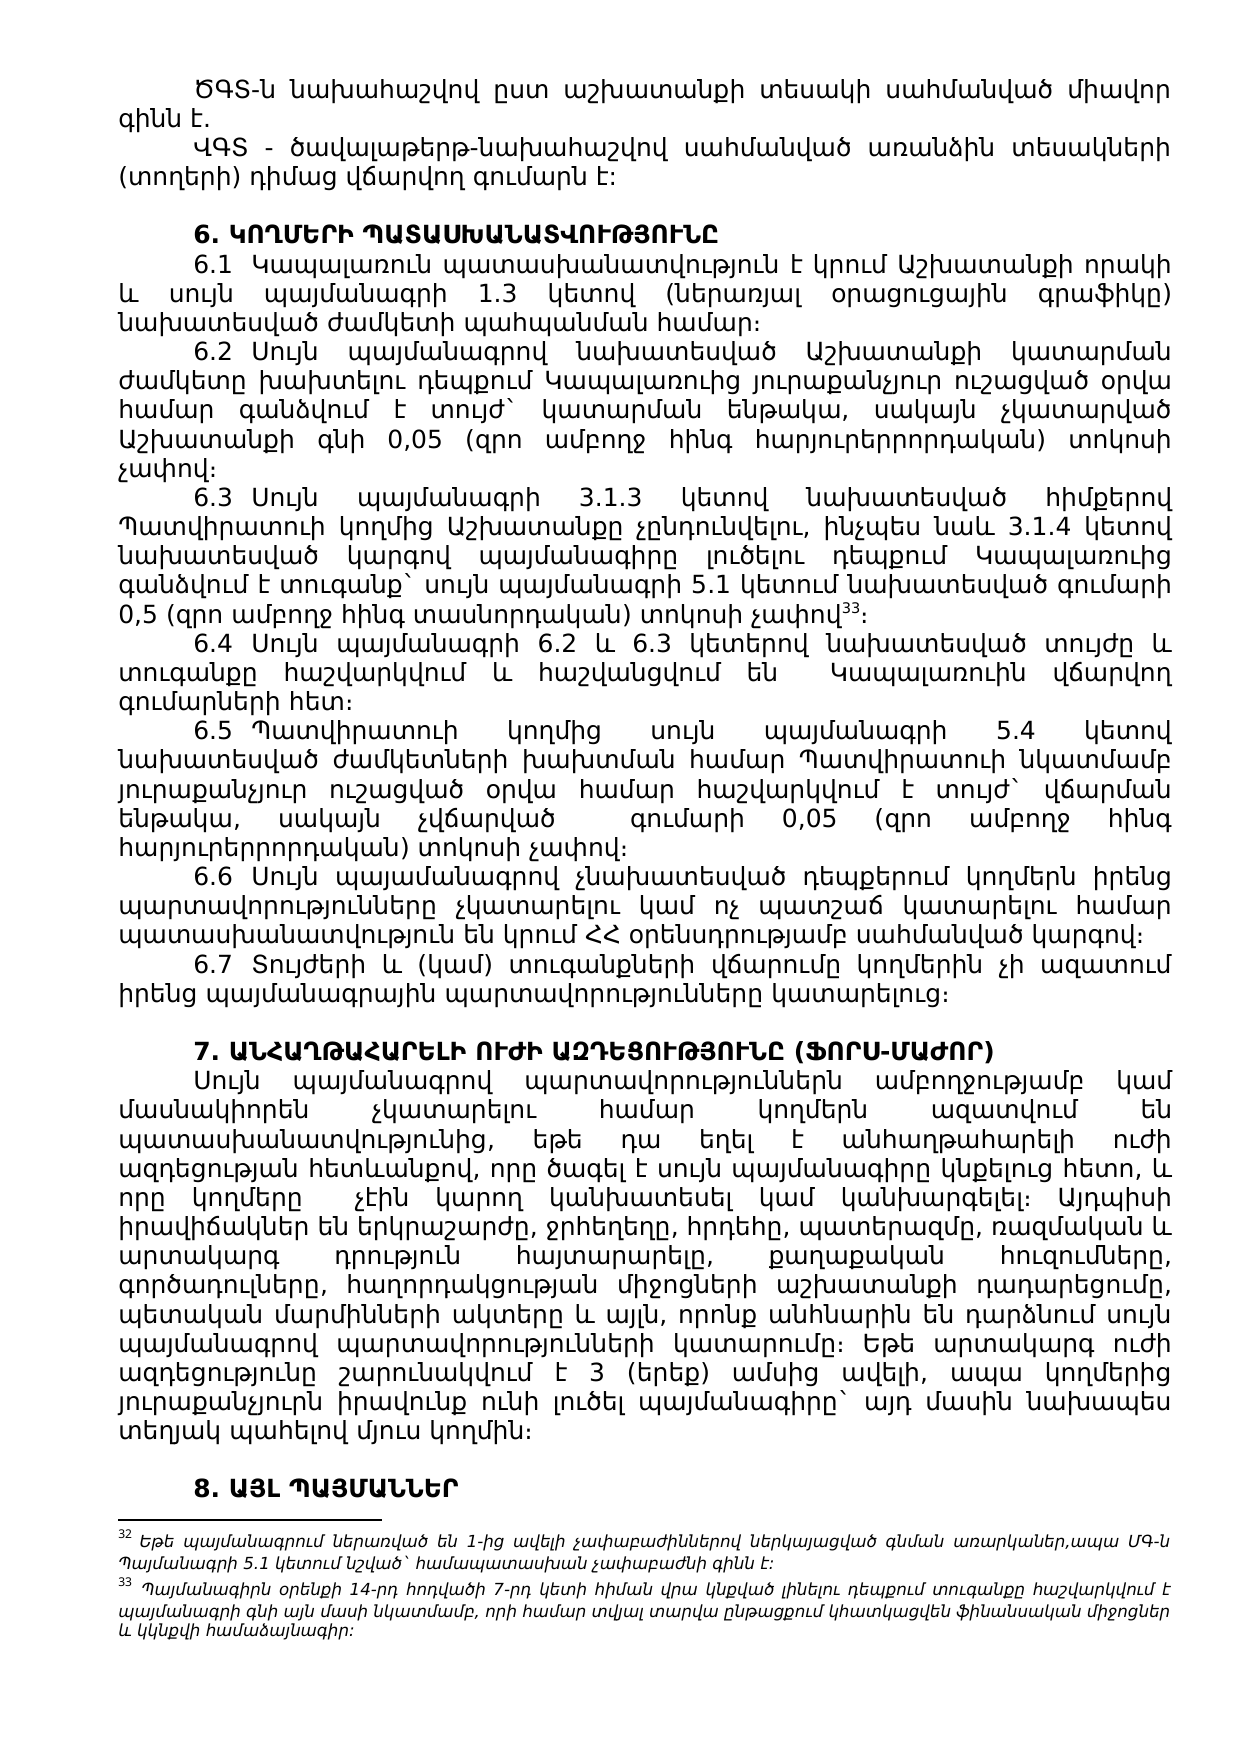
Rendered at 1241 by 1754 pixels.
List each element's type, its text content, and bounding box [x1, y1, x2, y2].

text ՎԳՏ - ծավալաթերթ-նախահաշվով սահմանված առանձին տեսակների (տողերի) դիմաց վճարվող գումարն է: [118, 133, 1172, 192]
text 6. ԿՈՂՄԵՐԻ ՊԱՏԱՍԽԱՆԱՏՎՈՒԹՅՈՒՆԸ [118, 221, 1172, 250]
text 6.1 Կապալառուն պատասխանատվություն է կրում Աշխատանքի որակի և սույն պայմանագրի 1.3 կետով (ներառյալ օրացուցային գրաֆիկը) նախատեսված ժամկետի պահպանման համար։ [118, 250, 1172, 337]
text 8. ԱՅԼ ՊԱՅՄԱՆՆԵՐ [118, 1474, 1172, 1504]
text 6.5 Պատվիրատուի կողմից սույն պայմանագրի 5.4 կետով նախատեսված ժամկետների խախտման համար Պատվիրատուի նկատմամբ յուրաքանչյուր ուշացված օրվա համար հաշվարկվում է տույժ` վճարման ենթակա, սակայն չվճարված գումարի 0,05 (զրո ամբողջ հինգ հարյուրերրորդական) տոկոսի չափով։ [118, 717, 1172, 862]
text 6.6 Սույն պայամանագրով չնախատեսված դեպքերում կողմերն իրենց պարտավորությունները չկատարելու կամ ոչ պատշաճ կատարելու համար պատասխանատվություն են կրում ՀՀ օրենսդրությամբ սահմանված կարգով։ [118, 862, 1172, 950]
text Սույն պայմանագրով պարտավորություններն ամբողջությամբ կամ մասնակիորեն չկատարելու համար կողմերն ազատվում են պատասխանատվությունից, եթե դա եղել է անհաղթահարելի ուժի ազդեցության հետևանքով, որը ծագել է սույն պայմանագիրը կնքելուց հետո, և որը կողմերը չէին կարող կանխատեսել կամ կանխարգելել։ Այդպիսի իրավիճակներ են երկրաշարժը, ջրհեղեղը, հրդեհը, պատերազմը, ռազմական և արտակարգ դրություն հայտարարելը, քաղաքական հուզումները, գործադուլները, հաղորդակցության միջոցների աշխատանքի դադարեցումը, պետական մարմինների ակտերը և այլն, որոնք անհնարին են դարձնում սույն պայմանագրով պարտավորությունների կատարումը։ Եթե արտակարգ ուժի ազդեցությունը շարունակվում է 3 (երեք) ամսից ավելի, ապա կողմերից յուրաքանչյուրն իրավունք ունի լուծել պայմանագիրը` այդ մասին նախապես տեղյակ պահելով մյուս կողմին։ [118, 1067, 1172, 1446]
text 6.7 Տույժերի և (կամ) տուգանքների վճարումը կողմերին չի ազատում իրենց պայմանագրային պարտավորությունները կատարելուց։ [118, 950, 1172, 1008]
text 7. ԱՆՀԱՂԹԱՀԱՐԵԼԻ ՈՒԺԻ ԱԶԴԵՑՈՒԹՅՈՒՆԸ (ՖՈՐՍ-ՄԱԺՈՐ) [118, 1037, 1172, 1067]
text ԾԳՏ-ն նախահաշվով ըստ աշխատանքի տեսակի սահմանված միավոր գինն է. [118, 75, 1172, 133]
text 6.2 Սույն պայմանագրով նախատեսված Աշխատանքի կատարման ժամկետը խախտելու դեպքում Կապալառուից յուրաքանչյուր ուշացված օրվա համար գանձվում է տույժ` կատարման ենթակա, սակայն չկատարված Աշխատանքի գնի 0,05 (զրո ամբողջ հինգ հարյուրերրորդական) տոկոսի չափով։ [118, 337, 1172, 483]
text 6.4 Սույն պայմանագրի 6.2 և 6.3 կետերով նախատեսված տույժը և տուգանքը հաշվարկվում և հաշվանցվում են Կապալառուին վճարվող գումարների հետ։ [118, 629, 1172, 717]
text 6.3 Սույն պայմանագրի 3.1.3 կետով նախատեսված հիմքերով Պատվիրատուի կողմից Աշխատանքը չընդունվելու, ինչպես նաև 3.1.4 կետով նախատեսված կարգով պայմանագիրը լուծելու դեպքում Կապալառուից գանձվում է տուգանք` սույն պայմանագրի 5.1 կետում նախատեսված գումարի 0,5 (զրո ամբողջ հինգ տասնորդական) տոկոսի չափով։ [118, 483, 1172, 629]
